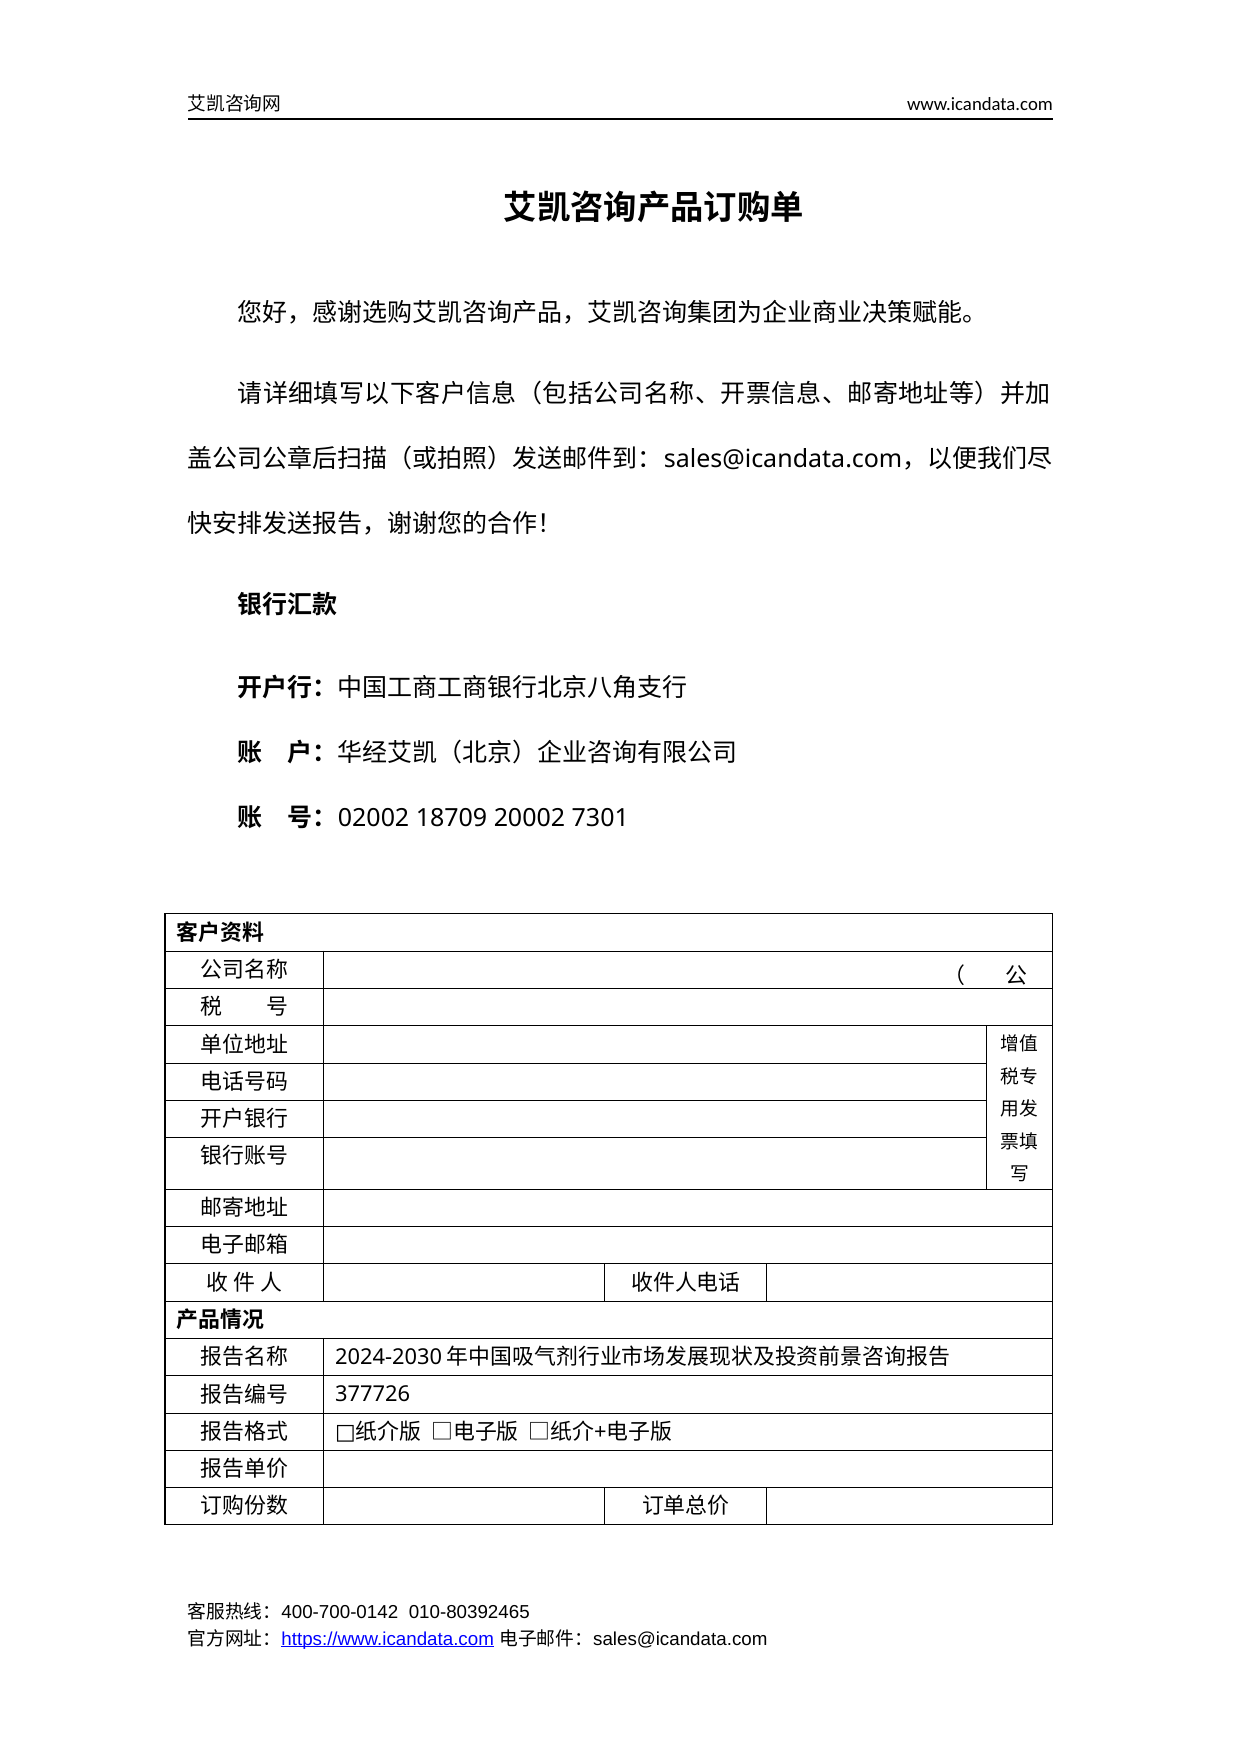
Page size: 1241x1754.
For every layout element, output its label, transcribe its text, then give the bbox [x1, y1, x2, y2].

table_cell [324, 1227, 1052, 1263]
table_cell 税 号 [166, 989, 323, 1025]
table_cell [324, 1026, 986, 1062]
table_cell [324, 1064, 986, 1100]
table_cell 报告单价 [166, 1451, 323, 1487]
text 银行汇款 [187, 570, 1053, 635]
table_cell 银行账号 [166, 1138, 323, 1189]
table_cell 收 件 人 [166, 1264, 323, 1301]
table_cell 377726 [324, 1376, 1052, 1412]
table_cell [324, 1264, 604, 1301]
table_cell 公司名称 [166, 952, 323, 988]
table_cell □纸介版 □电子版 □纸介+电子版 [324, 1414, 1052, 1450]
table_cell 产品情况 [166, 1302, 1052, 1338]
table_cell 开户银行 [166, 1101, 323, 1137]
table_cell 收件人电话 [605, 1264, 766, 1301]
text 开户行：中国工商工商银行北京八角支行 [187, 653, 1053, 718]
table_cell [324, 989, 1052, 1025]
table_cell 电话号码 [166, 1064, 323, 1100]
table_cell [324, 1190, 1052, 1226]
table_cell [324, 1101, 986, 1137]
table_cell 邮寄地址 [166, 1190, 323, 1226]
table_cell [767, 1488, 1052, 1524]
table_cell 订单总价 [605, 1488, 766, 1524]
table_cell 报告名称 [166, 1339, 323, 1375]
text 您好，感谢选购艾凯咨询产品，艾凯咨询集团为企业商业决策赋能。 [187, 278, 1053, 343]
table_header 客户资料 [166, 914, 1052, 951]
table_cell 单位地址 [166, 1026, 323, 1062]
table_cell [324, 1488, 604, 1524]
table_cell [324, 952, 1052, 988]
text 账 号：02002 18709 20002 7301 [187, 783, 1053, 848]
table_cell 2024-2030年中国吸气剂行业市场发展现状及投资前景咨询报告 [324, 1339, 1052, 1375]
table_cell 报告编号 [166, 1376, 323, 1412]
text 艾凯咨询产品订购单 [187, 172, 1053, 237]
table_cell [767, 1264, 1052, 1301]
table_cell [324, 1451, 1052, 1487]
table_cell 增值税专用发票填写 [987, 1026, 1052, 1189]
table_cell 报告格式 [166, 1414, 323, 1450]
table_cell [324, 1138, 986, 1189]
table_cell 订购份数 [166, 1488, 323, 1524]
text 账 户：华经艾凯（北京）企业咨询有限公司 [187, 718, 1053, 783]
text 请详细填写以下客户信息（包括公司名称、开票信息、邮寄地址等）并加盖公司公章后扫描（或拍照）发送邮件到：sales@icandata.com，以便我们尽快安排发送报告，谢谢您的合作！ [187, 359, 1053, 554]
table_cell 电子邮箱 [166, 1227, 323, 1263]
